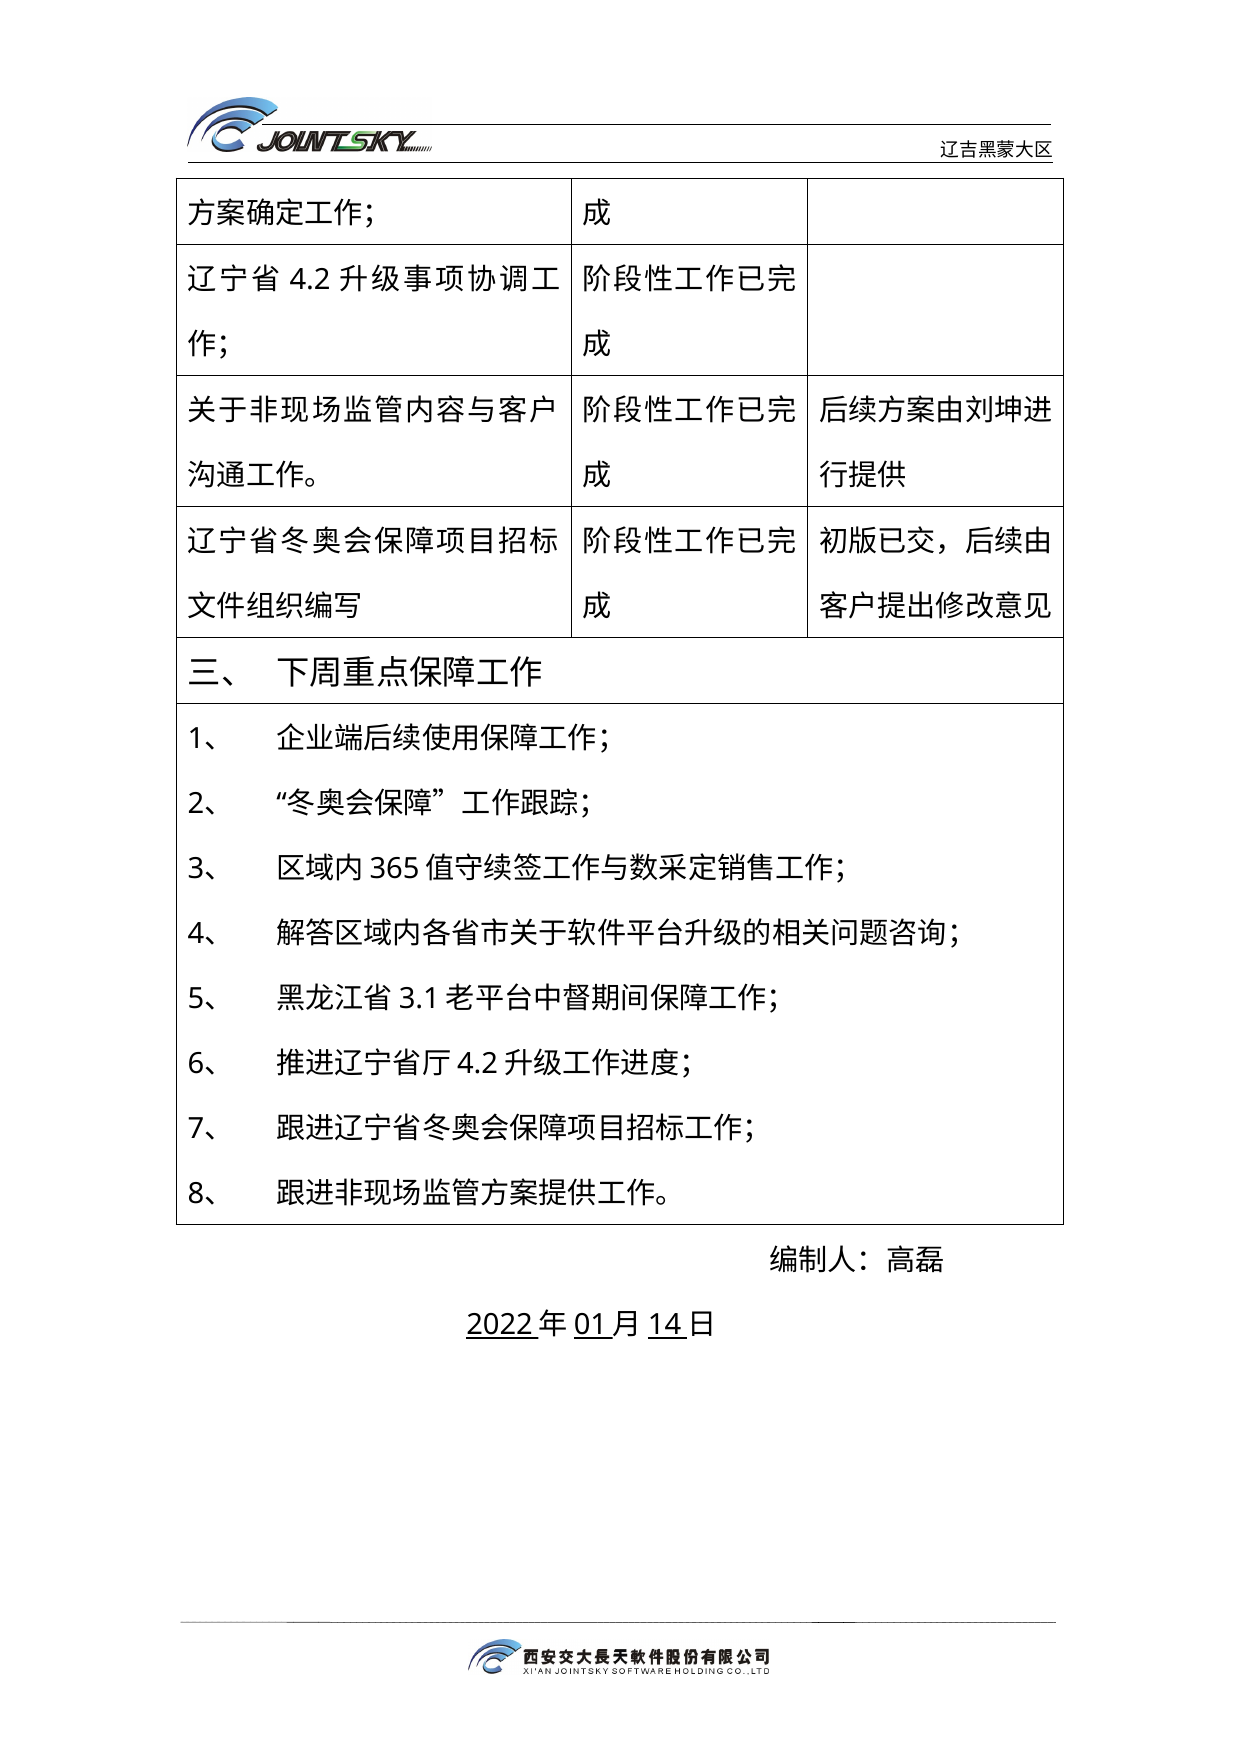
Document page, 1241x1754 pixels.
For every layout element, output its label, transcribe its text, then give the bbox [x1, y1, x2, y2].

table_cell [808, 245, 1063, 374]
table_cell 关于非现场监管内容与客户沟通工作。 [177, 376, 571, 506]
text 编制人：高磊 2022年01月14日 [187, 1225, 994, 1355]
table_cell 阶段性工作已完成 [572, 245, 807, 374]
table_cell 黑龙江省3.1数据拆分工作方案确定工作； [177, 179, 571, 243]
table_cell 阶段性工作已完成 [572, 179, 807, 243]
table_cell 阶段性工作已完成 [572, 376, 807, 506]
table_cell 企业端后续使用保障工作； “冬奥会保障”工作跟踪； 区域内365值守续签工作与数采定销售工作； 解答区域内各省市关于软件平台升级的相关问题咨询； 黑龙江省3.1老平台中督期间保障工作； 推进辽宁省厅4.2升级工作进度； 跟进辽宁省冬奥会保障项目招标工作； 跟进非现场监管方案提供工作。 [177, 704, 1063, 1224]
table_cell 后续方案由刘坤进行提供 [808, 376, 1063, 506]
table_cell 下周重点保障工作 [177, 638, 1063, 703]
table_cell 阶段性工作已完成 [572, 507, 807, 637]
table_cell 初版已交，后续由客户提出修改意见 [808, 507, 1063, 637]
table_cell 辽宁省4.2升级事项协调工作； [177, 245, 571, 374]
picture [187, 97, 432, 152]
table_cell [808, 179, 1063, 243]
picture [468, 1639, 769, 1675]
table_cell 辽宁省冬奥会保障项目招标文件组织编写 [177, 507, 571, 637]
